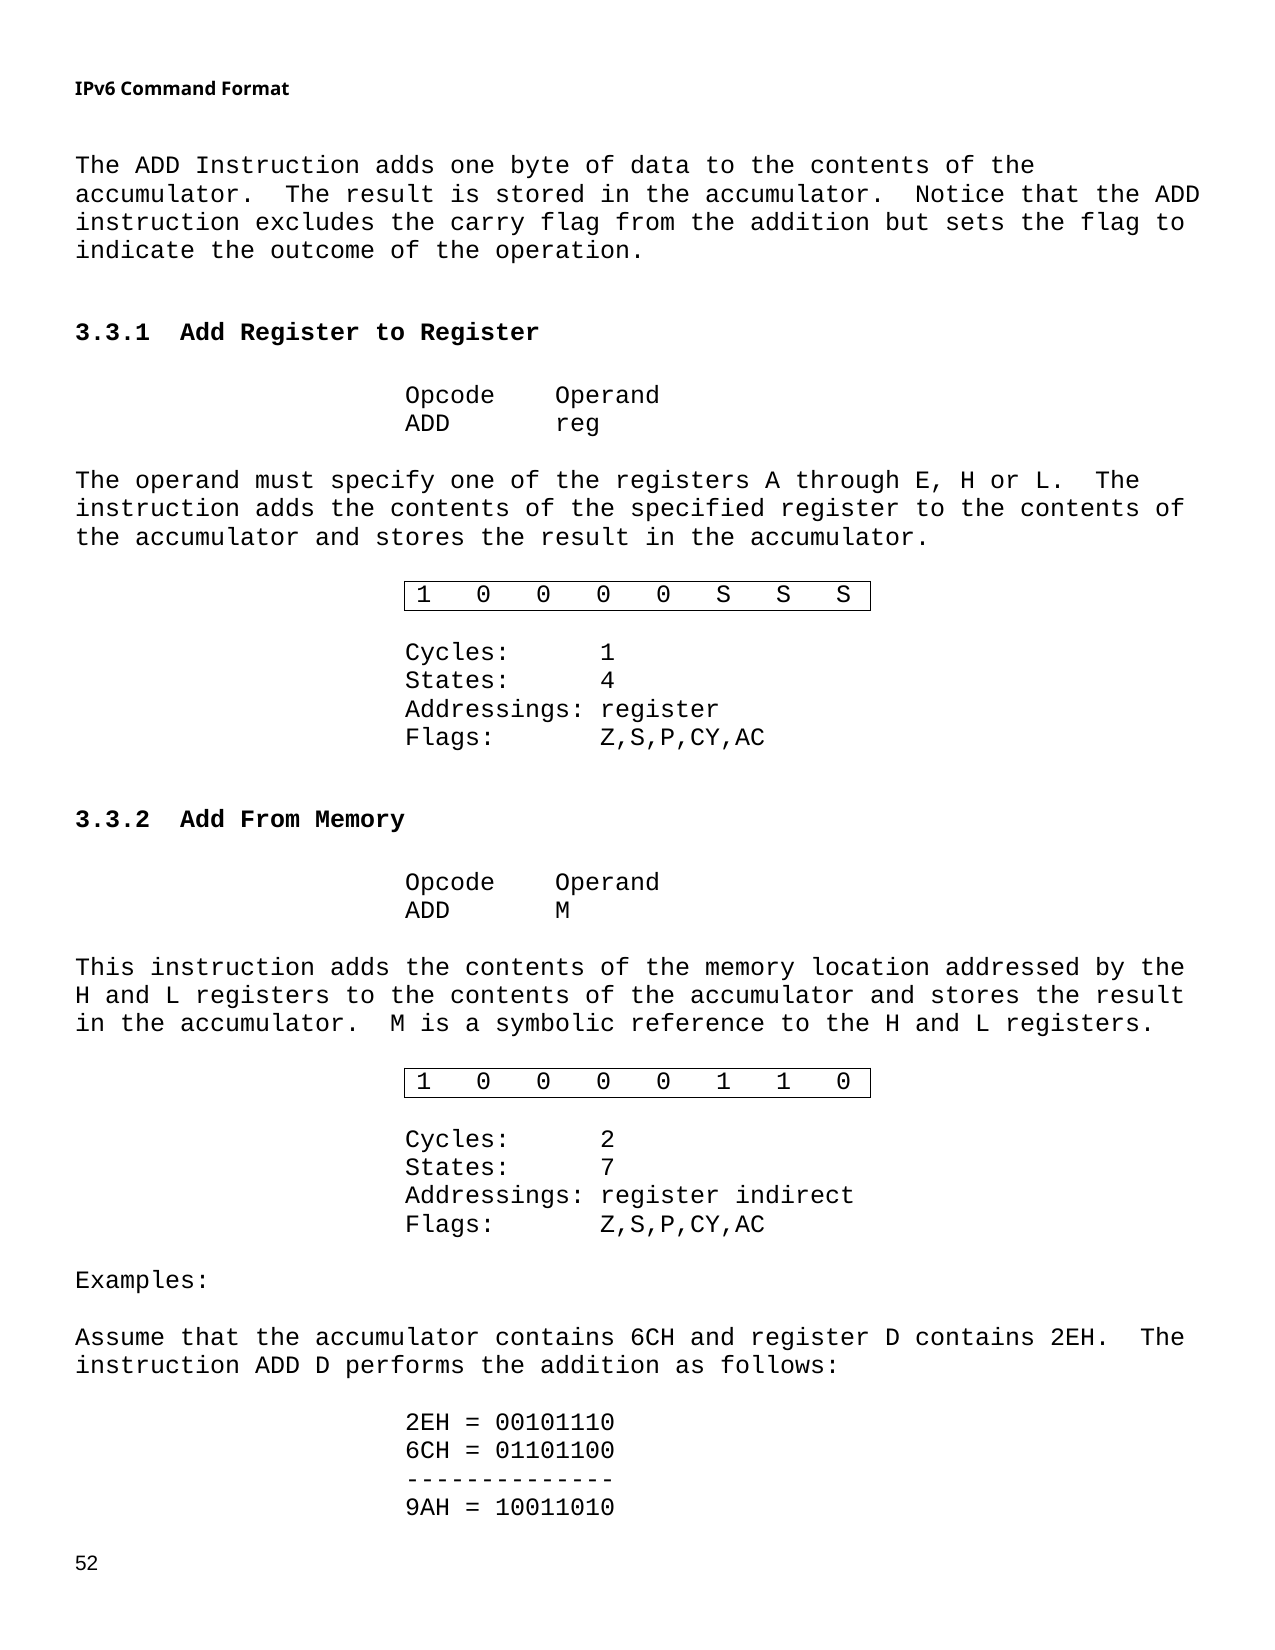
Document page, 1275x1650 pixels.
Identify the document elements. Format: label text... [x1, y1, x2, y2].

subtitle Add From Memory [75, 806, 1200, 834]
text The operand must specify one of the registers A through E, H or L. The instruction adds the contents of the specified register to the contents of the accumulator and stores the result in the accumulator. [75, 467, 1200, 552]
text Opcode Operand [75, 869, 1200, 897]
text Examples: [75, 1268, 1200, 1296]
text States: 4 [75, 668, 1200, 696]
subtitle Add Register to Register [75, 319, 1200, 348]
text Flags: Z,S,P,CY,AC [75, 1211, 1200, 1239]
text Assume that the accumulator contains 6CH and register D contains 2EH. The instruction ADD D performs the addition as follows: [75, 1324, 1200, 1381]
text 2EH = 00101110 [75, 1409, 1200, 1438]
text Cycles: 2 [75, 1126, 1200, 1154]
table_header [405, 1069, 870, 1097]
text States: 7 [75, 1154, 1200, 1183]
text This instruction adds the contents of the memory location addressed by the H and L registers to the contents of the accumulator and stores the result in the accumulator. M is a symbolic reference to the H and L registers. [75, 954, 1200, 1039]
text ADD reg [75, 411, 1200, 439]
text Addressings: register indirect [75, 1183, 1200, 1211]
text Flags: Z,S,P,CY,AC [75, 724, 1200, 753]
text ADD M [75, 897, 1200, 926]
text 6CH = 01101100 [75, 1438, 1200, 1466]
text The ADD Instruction adds one byte of data to the contents of the accumulator. The result is stored in the accumulator. Notice that the ADD instruction excludes the carry flag from the addition but sets the flag to indicate the outcome of the operation. [75, 153, 1200, 266]
text 9AH = 10011010 [75, 1494, 1200, 1523]
text Addressings: register [75, 696, 1200, 724]
text Opcode Operand [75, 382, 1200, 411]
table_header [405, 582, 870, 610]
text -------------- [75, 1466, 1200, 1494]
text Cycles: 1 [75, 639, 1200, 668]
